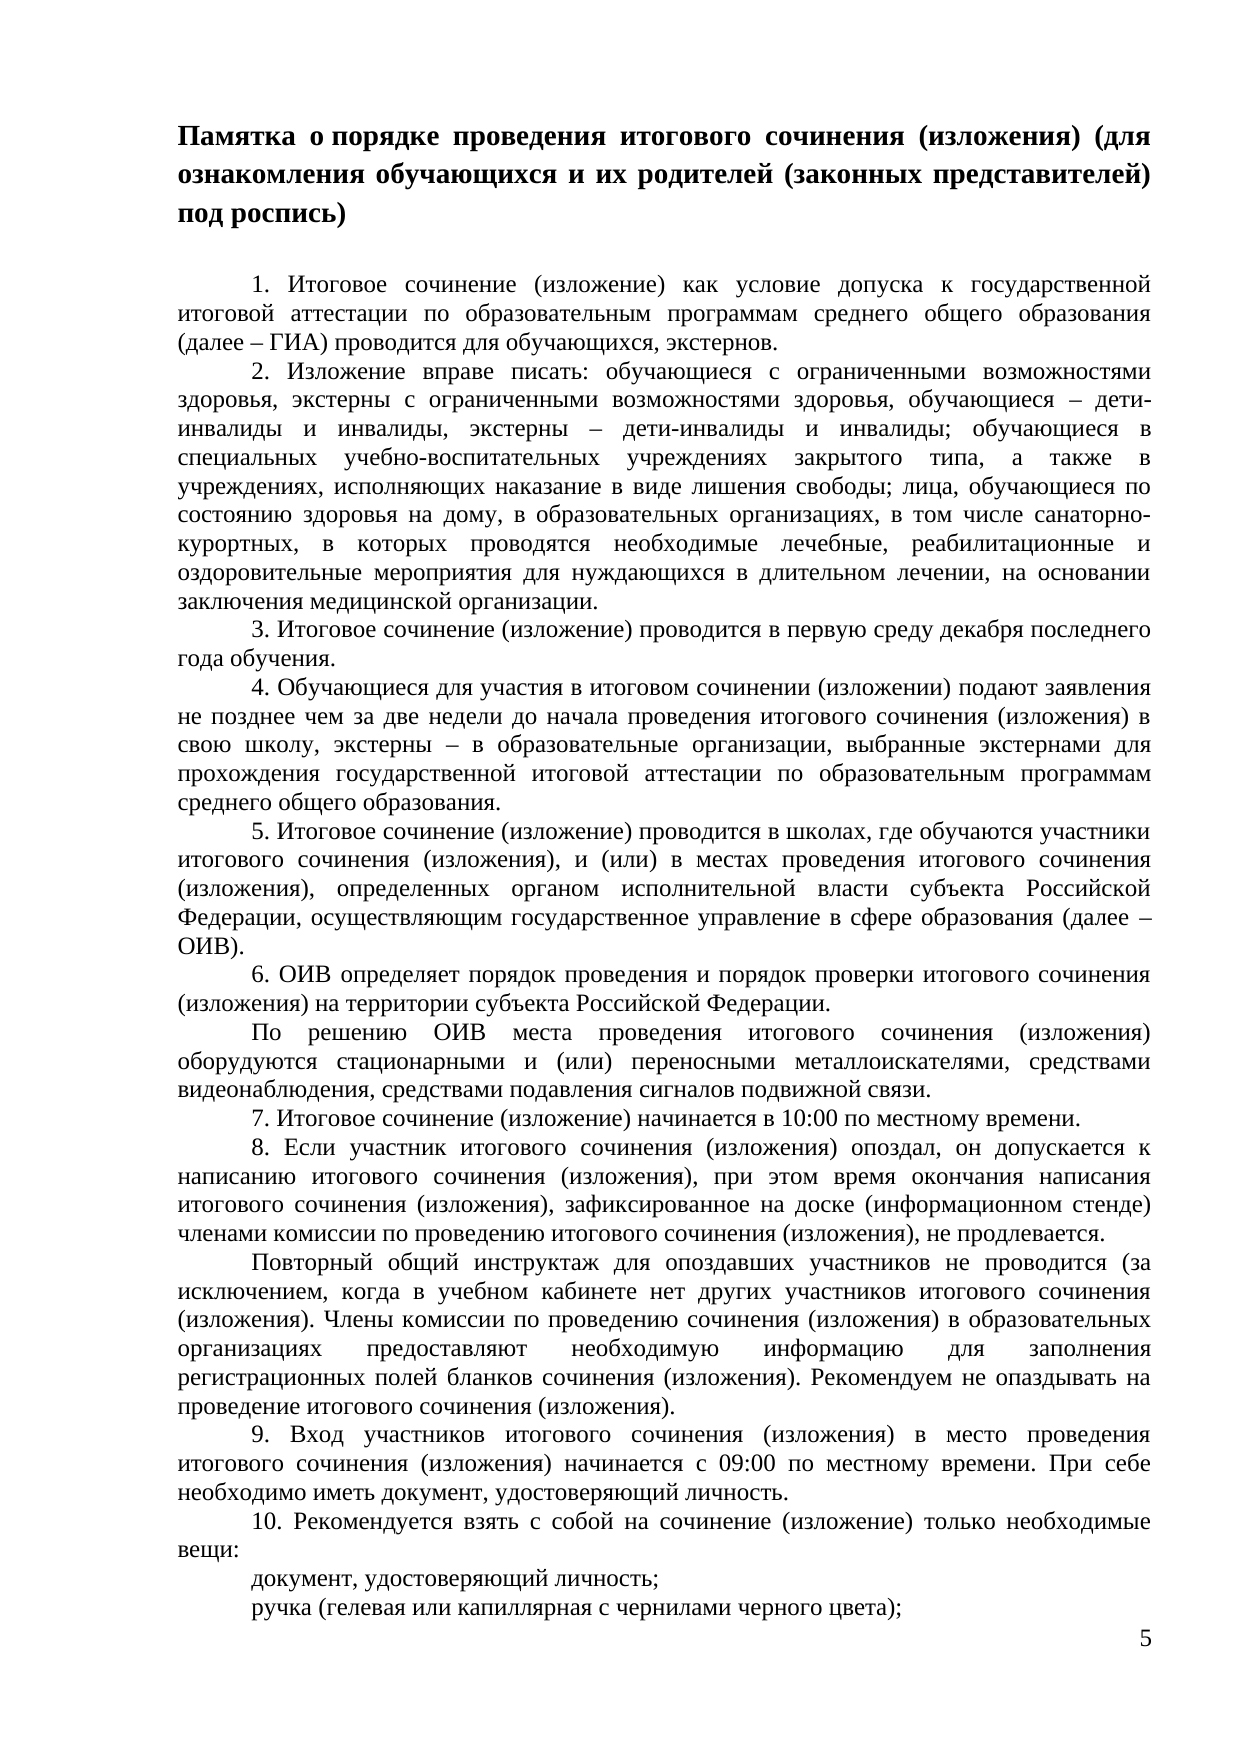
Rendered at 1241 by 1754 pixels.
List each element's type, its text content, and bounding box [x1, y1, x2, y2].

text 8. Если участник итогового сочинения (изложения) опоздал, он допускается к написанию итогового сочинения (изложения), при этом время окончания написания итогового сочинения (изложения), зафиксированное на доске (информационном стенде) членами комиссии по проведению итогового сочинения (изложения), не продлевается. [177, 1132, 1152, 1247]
text 3. Итоговое сочинение (изложение) проводится в первую среду декабря последнего года обучения. [177, 614, 1152, 672]
text 10. Рекомендуется взять с собой на сочинение (изложение) только необходимые вещи: [177, 1506, 1152, 1563]
text Повторный общий инструктаж для опоздавших участников не проводится (за исключением, когда в учебном кабинете нет других участников итогового сочинения (изложения). Члены комиссии по проведению сочинения (изложения) в образовательных организациях предоставляют необходимую информацию для заполнения регистрационных полей бланков сочинения (изложения). Рекомендуем не опаздывать на проведение итогового сочинения (изложения). [177, 1247, 1152, 1419]
text 9. Вход участников итогового сочинения (изложения) в место проведения итогового сочинения (изложения) начинается с 09:00 по местному времени. При себе необходимо иметь документ, удостоверяющий личность. [177, 1419, 1152, 1506]
text По решению ОИВ места проведения итогового сочинения (изложения) оборудуются стационарными и (или) переносными металлоискателями, средствами видеонаблюдения, средствами подавления сигналов подвижной связи. [177, 1017, 1152, 1103]
text 5. Итоговое сочинение (изложение) проводится в школах, где обучаются участники итогового сочинения (изложения), и (или) в местах проведения итогового сочинения (изложения), определенных органом исполнительной власти субъекта Российской Федерации, осуществляющим государственное управление в сфере образования (далее – ОИВ). [177, 816, 1152, 959]
text 1. Итоговое сочинение (изложение) как условие допуска к государственной итоговой аттестации по образовательным программам среднего общего образования (далее – ГИА) проводится для обучающихся, экстернов. [177, 269, 1152, 356]
text документ, удостоверяющий личность; [177, 1563, 1152, 1592]
text 7. Итоговое сочинение (изложение) начинается в 10:00 по местному времени. [177, 1103, 1152, 1132]
text 6. ОИВ определяет порядок проведения и порядок проверки итогового сочинения (изложения) на территории субъекта Российской Федерации. [177, 959, 1152, 1017]
text ручка (гелевая или капиллярная с чернилами черного цвета); [177, 1592, 1152, 1621]
subtitle Памятка о порядке проведения итогового сочинения (изложения) (для ознакомления обучающихся и их родителей (законных представителей) под роспись) [177, 118, 1152, 229]
text 4. Обучающиеся для участия в итоговом сочинении (изложении) подают заявления не позднее чем за две недели до начала проведения итогового сочинения (изложения) в свою школу, экстерны – в образовательные организации, выбранные экстернами для прохождения государственной итоговой аттестации по образовательным программам среднего общего образования. [177, 672, 1152, 816]
text 2. Изложение вправе писать: обучающиеся с ограниченными возможностями здоровья, экстерны с ограниченными возможностями здоровья, обучающиеся – дети-инвалиды и инвалиды, экстерны – дети-инвалиды и инвалиды; обучающиеся в специальных учебно-воспитательных учреждениях закрытого типа, а также в учреждениях, исполняющих наказание в виде лишения свободы; лица, обучающиеся по состоянию здоровья на дому, в образовательных организациях, в том числе санаторно-курортных, в которых проводятся необходимые лечебные, реабилитационные и оздоровительные мероприятия для нуждающихся в длительном лечении, на основании заключения медицинской организации. [177, 356, 1152, 614]
